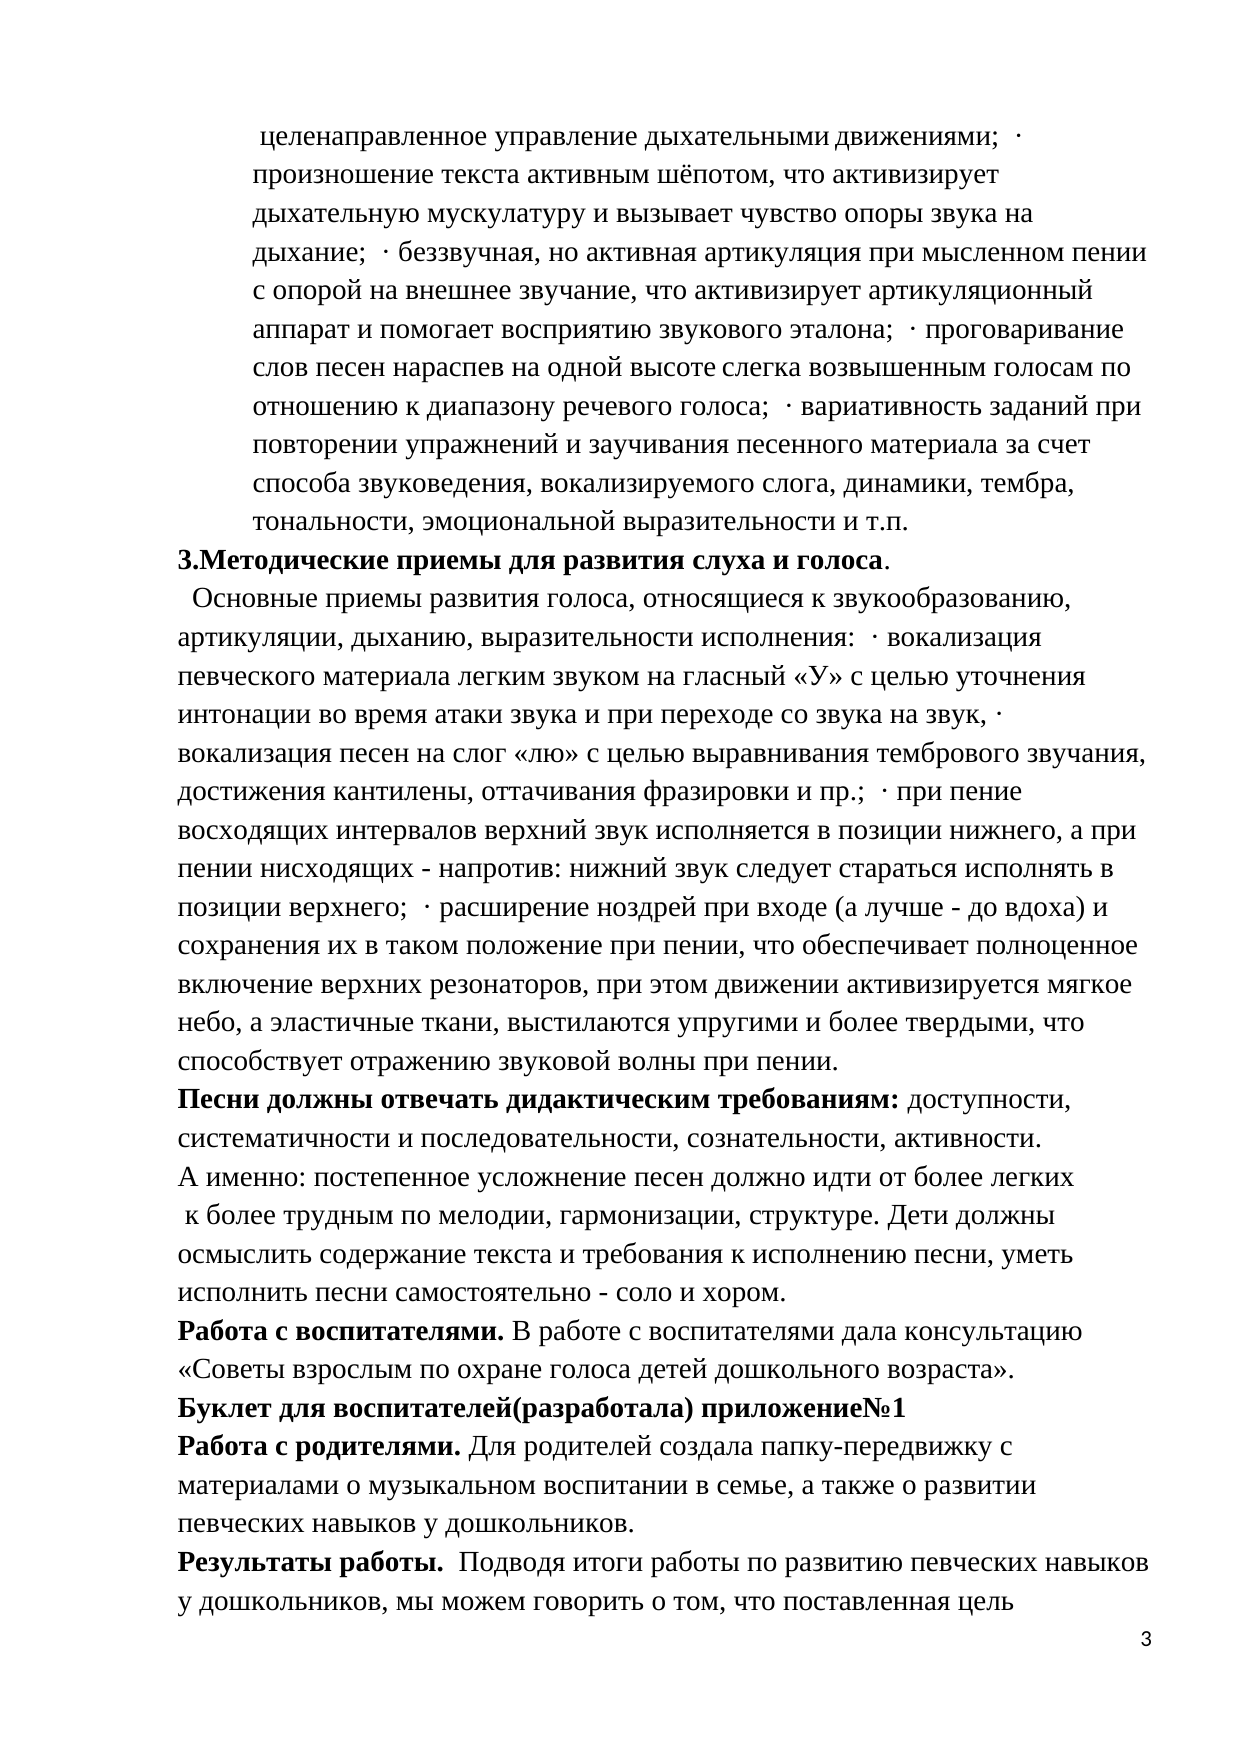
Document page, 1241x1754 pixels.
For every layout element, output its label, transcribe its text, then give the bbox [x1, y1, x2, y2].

text А именно: постепенное усложнение песен должно идти от более легких [177, 1159, 1152, 1192]
text Основные приемы развития голоса, относящиеся к звукообразованию, артикуляции, дыханию, выразительности исполнения: · вокализация певческого материала легким звуком на гласный «У» с целью уточнения интонации во время атаки звука и при переходе со звука на звук, · вокализация песен на слог «лю» с целью выравнивания тембрового звучания, достижения кантилены, оттачивания фразировки и пр.; · при пение восходящих интервалов верхний звук исполняется в позиции нижнего, а при пении нисходящих - напротив: нижний звук следует стараться исполнять в позиции верхнего; · расширение ноздрей при входе (а лучше - до вдоха) и сохранения их в таком положение при пении, что обеспечивает полноценное включение верхних резонаторов, при этом движении активизируется мягкое небо, а эластичные ткани, выстилаются упругими и более твердыми, что способствует отражению звуковой волны при пении. [177, 581, 1152, 1077]
text Работа с родителями. Для родителей создала папку-передвижку с материалами о музыкальном воспитании в семье, а также о развитии певческих навыков у дошкольников. [177, 1428, 1152, 1539]
list целенаправленное управление дыхательными движениями; · произношение текста активным шёпотом, что активизирует дыхательную мускулатуру и вызывает чувство опоры звука на дыхание; · беззвучная, но активная артикуляция при мысленном пении с опорой на внешнее звучание, что активизирует артикуляционный аппарат и помогает восприятию звукового эталона; · проговаривание слов песен нараспев на одной высоте слегка возвышенным голосам по отношению к диапазону речевого голоса; · вариативность заданий при повторении упражнений и заучивания песенного материала за счет способа звуковедения, вокализируемого слога, динамики, тембра, тональности, эмоциональной выразительности и т.п. [252, 118, 1152, 537]
text Работа с воспитателями. В работе с воспитателями дала консультацию «Советы взрослым по охране голоса детей дошкольного возраста». [177, 1313, 1152, 1385]
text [177, 1544, 1152, 1616]
text Песни должны отвечать дидактическим требованиям: доступности, систематичности и последовательности, сознательности, активности. [177, 1082, 1152, 1154]
text Буклет для воспитателей(разработала) приложение№1 [177, 1390, 1152, 1423]
text к более трудным по мелодии, гармонизации, структуре. Дети должны осмыслить содержание текста и требования к исполнению песни, уметь исполнить песни самостоятельно - соло и хором. [177, 1197, 1152, 1308]
text 3.Методические приемы для развития слуха и голоса. [177, 542, 1152, 576]
